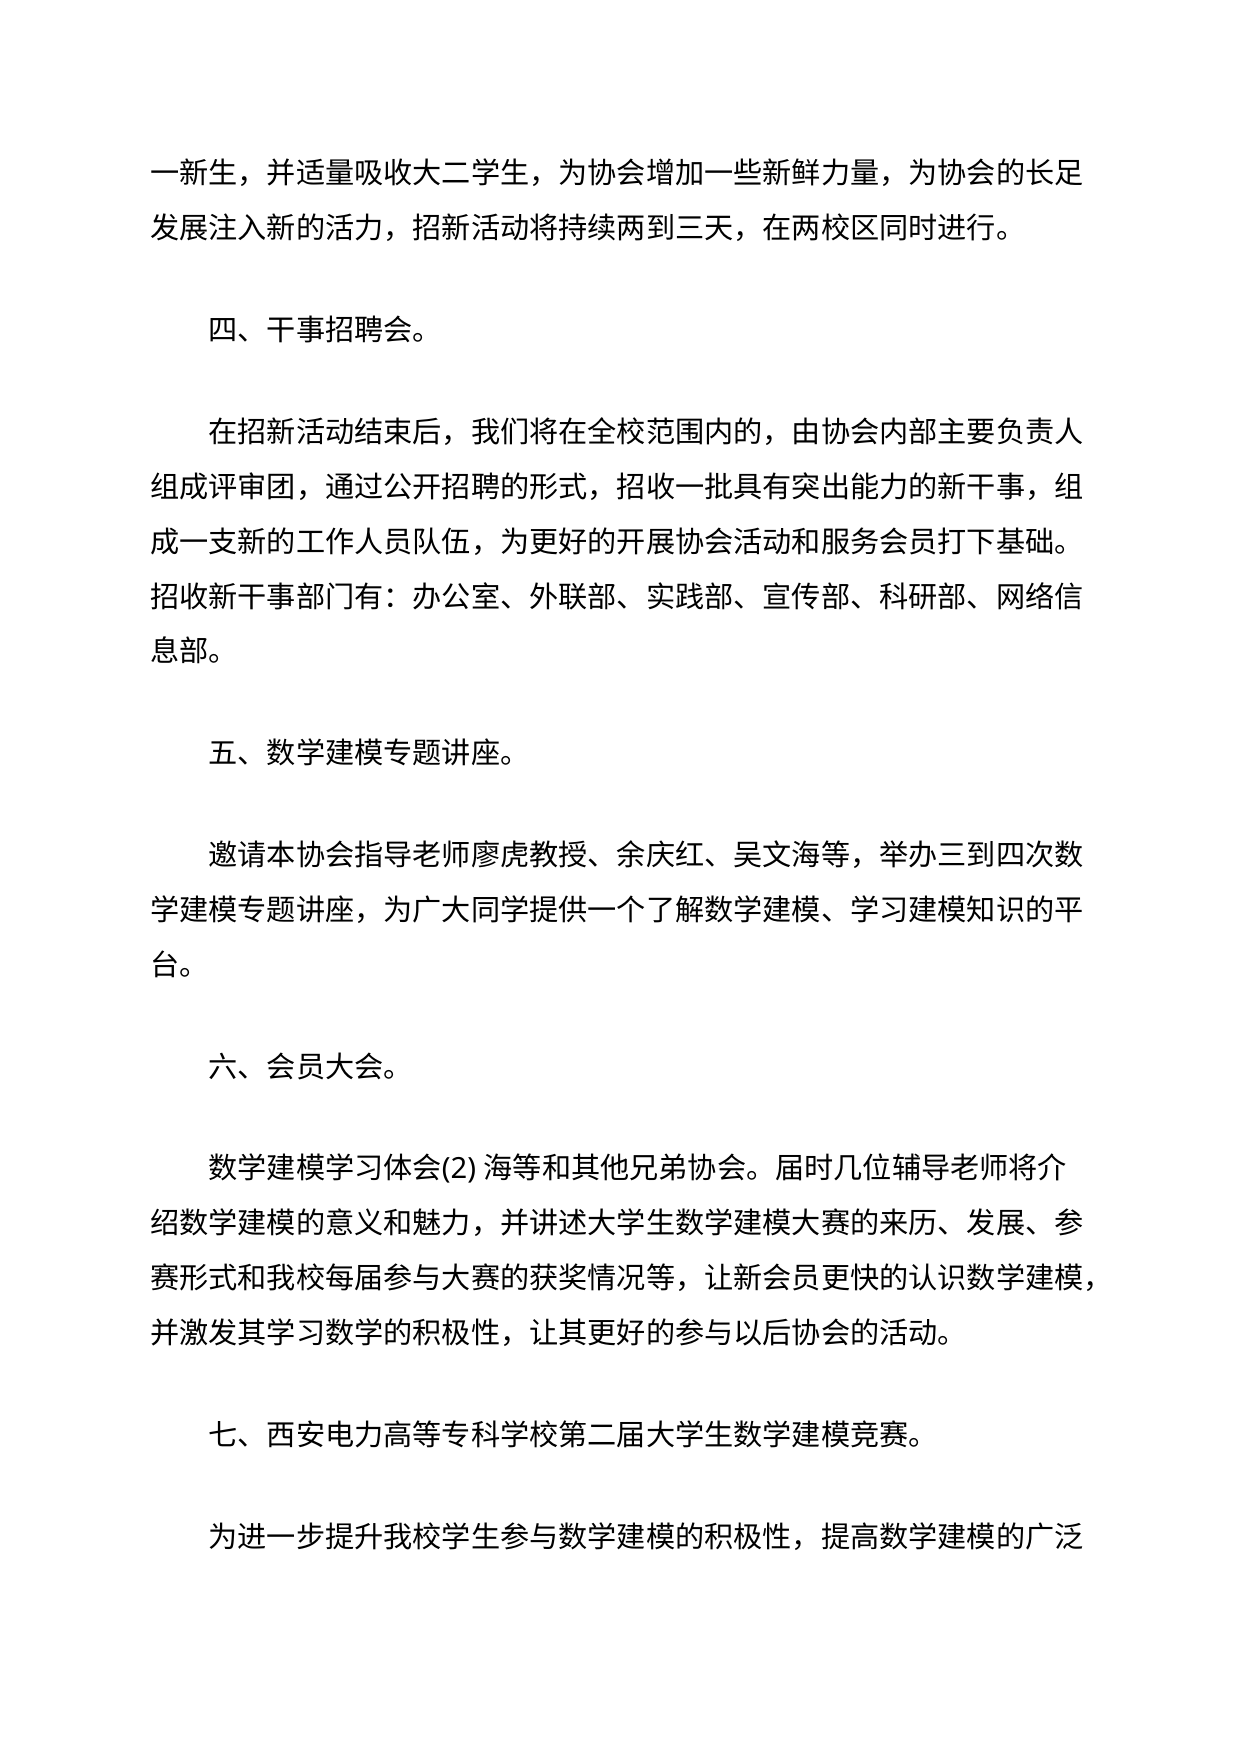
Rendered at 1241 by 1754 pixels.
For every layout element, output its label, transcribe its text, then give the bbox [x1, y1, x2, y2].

text 四、干事招聘会。 [150, 307, 1090, 349]
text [150, 1513, 1090, 1556]
text 数学建模学习体会(2) 海等和其他兄弟协会。届时几位辅导老师将介绍数学建模的意义和魅力，并讲述大学生数学建模大赛的来历、发展、参赛形式和我校每届参与大赛的获奖情况等，让新会员更快的认识数学建模，并激发其学习数学的积极性，让其更好的参与以后协会的活动。 [150, 1145, 1090, 1352]
text 五、数学建模专题讲座。 [150, 730, 1090, 772]
text 在招新活动结束后，我们将在全校范围内的，由协会内部主要负责人组成评审团，通过公开招聘的形式，招收一批具有突出能力的新干事，组成一支新的工作人员队伍，为更好的开展协会活动和服务会员打下基础。招收新干事部门有：办公室、外联部、实践部、宣传部、科研部、网络信息部。 [150, 408, 1090, 670]
text 六、会员大会。 [150, 1043, 1090, 1085]
text 邀请本协会指导老师廖虎教授、余庆红、吴文海等，举办三到四次数学建模专题讲座，为广大同学提供一个了解数学建模、学习建模知识的平台。 [150, 832, 1090, 984]
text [150, 150, 1090, 247]
text 七、西安电力高等专科学校第二届大学生数学建模竞赛。 [150, 1411, 1090, 1454]
